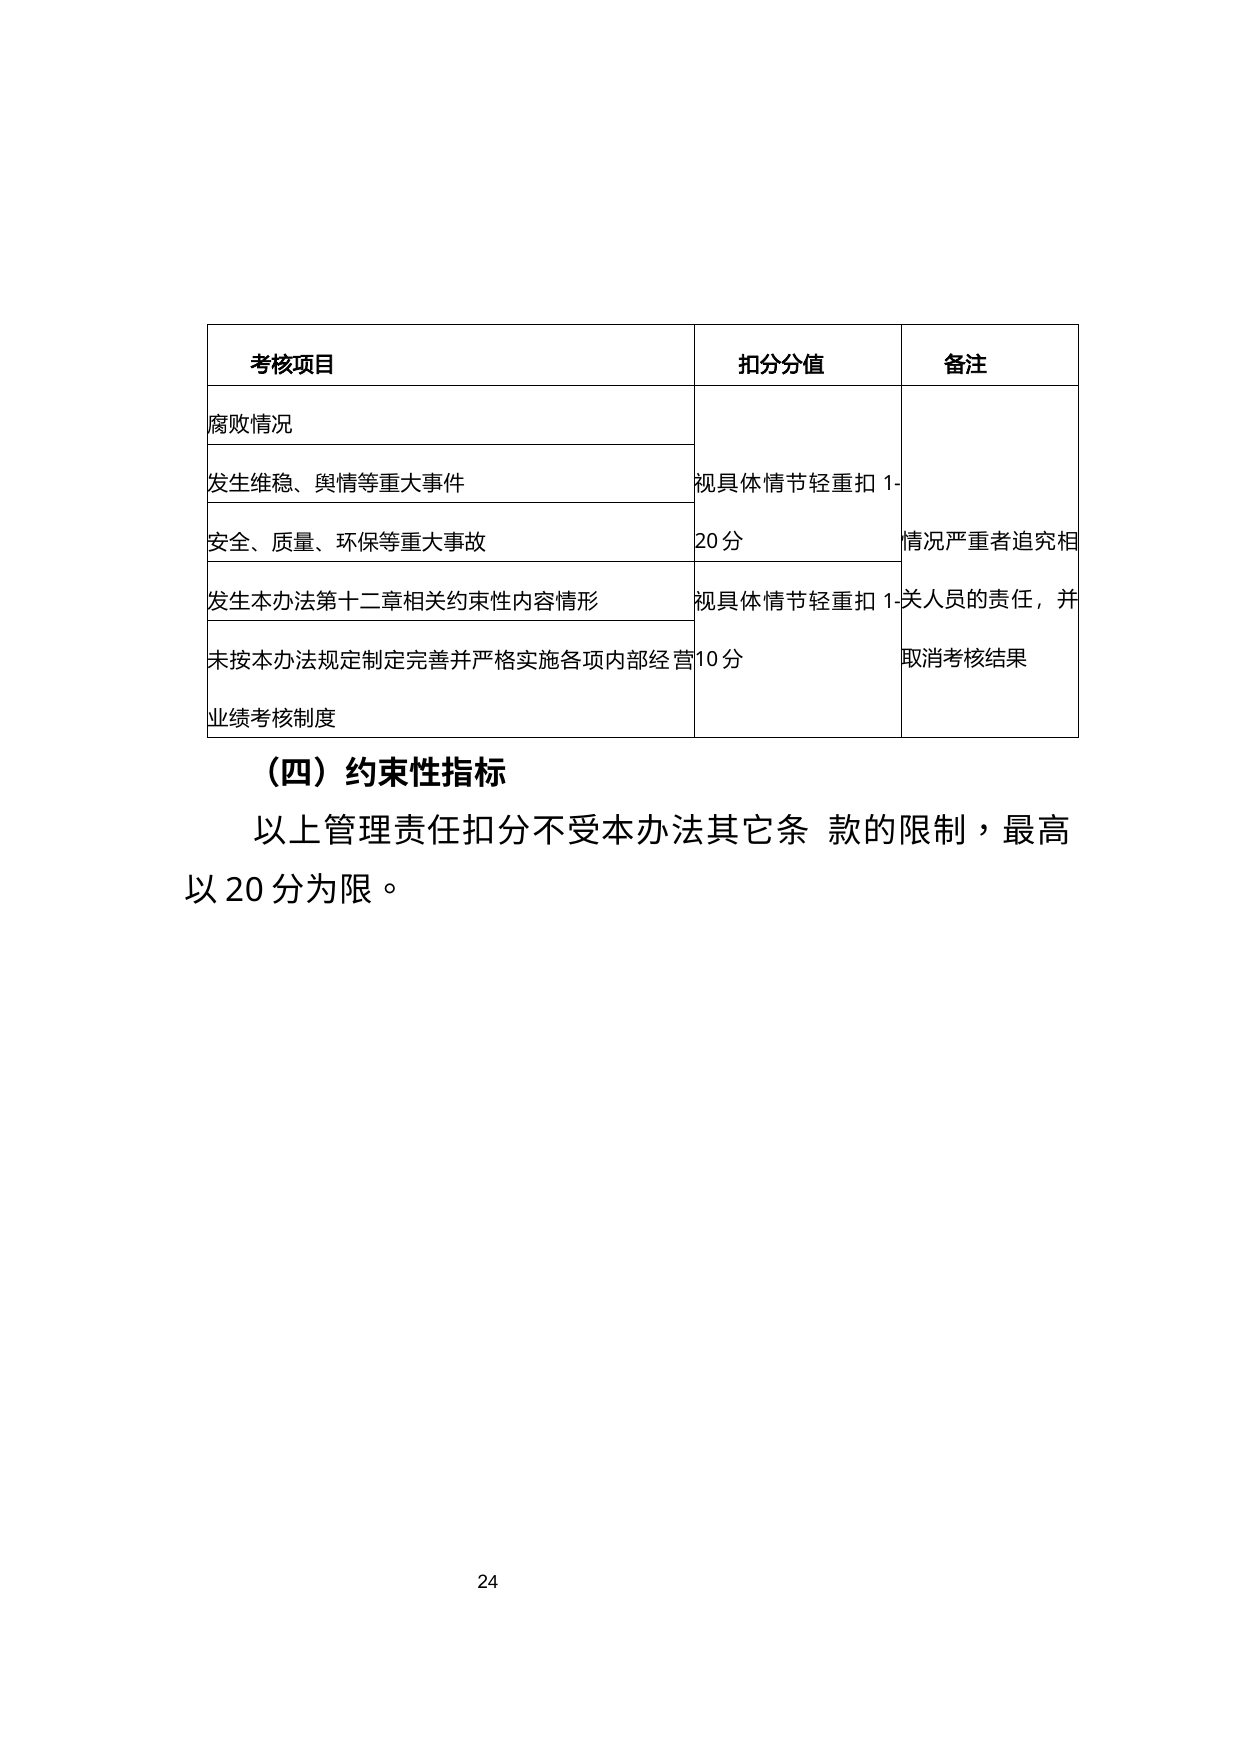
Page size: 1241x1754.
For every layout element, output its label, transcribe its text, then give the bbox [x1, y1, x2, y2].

table_cell 未按本办法规定制定完善并严格实施各项内部经营业绩考核制度 [208, 621, 694, 737]
table_header 考核项目 [208, 325, 694, 384]
table_cell 发生维稳、舆情等重大事件 [208, 445, 694, 502]
table_cell 视具体情节轻重扣1-10分 [695, 562, 901, 737]
table_cell 安全、质量、环保等重大事故 [208, 503, 694, 561]
table_header 备注 [902, 325, 1078, 384]
text （四）约束性指标 [184, 738, 1071, 796]
table_cell 情况严重者追究相关人员的责任，并取消考核结果 [902, 386, 1078, 737]
table_cell 发生本办法第十二章相关约束性内容情形 [208, 562, 694, 620]
table_cell 腐败情况 [208, 386, 694, 443]
table_header 扣分分值 [695, 325, 901, 384]
text 以上管理责任扣分不受本办法其它条 款的限制，最高以20分为限。 [184, 796, 1071, 913]
table_cell 视具体情节轻重扣1-20分 [695, 386, 901, 561]
